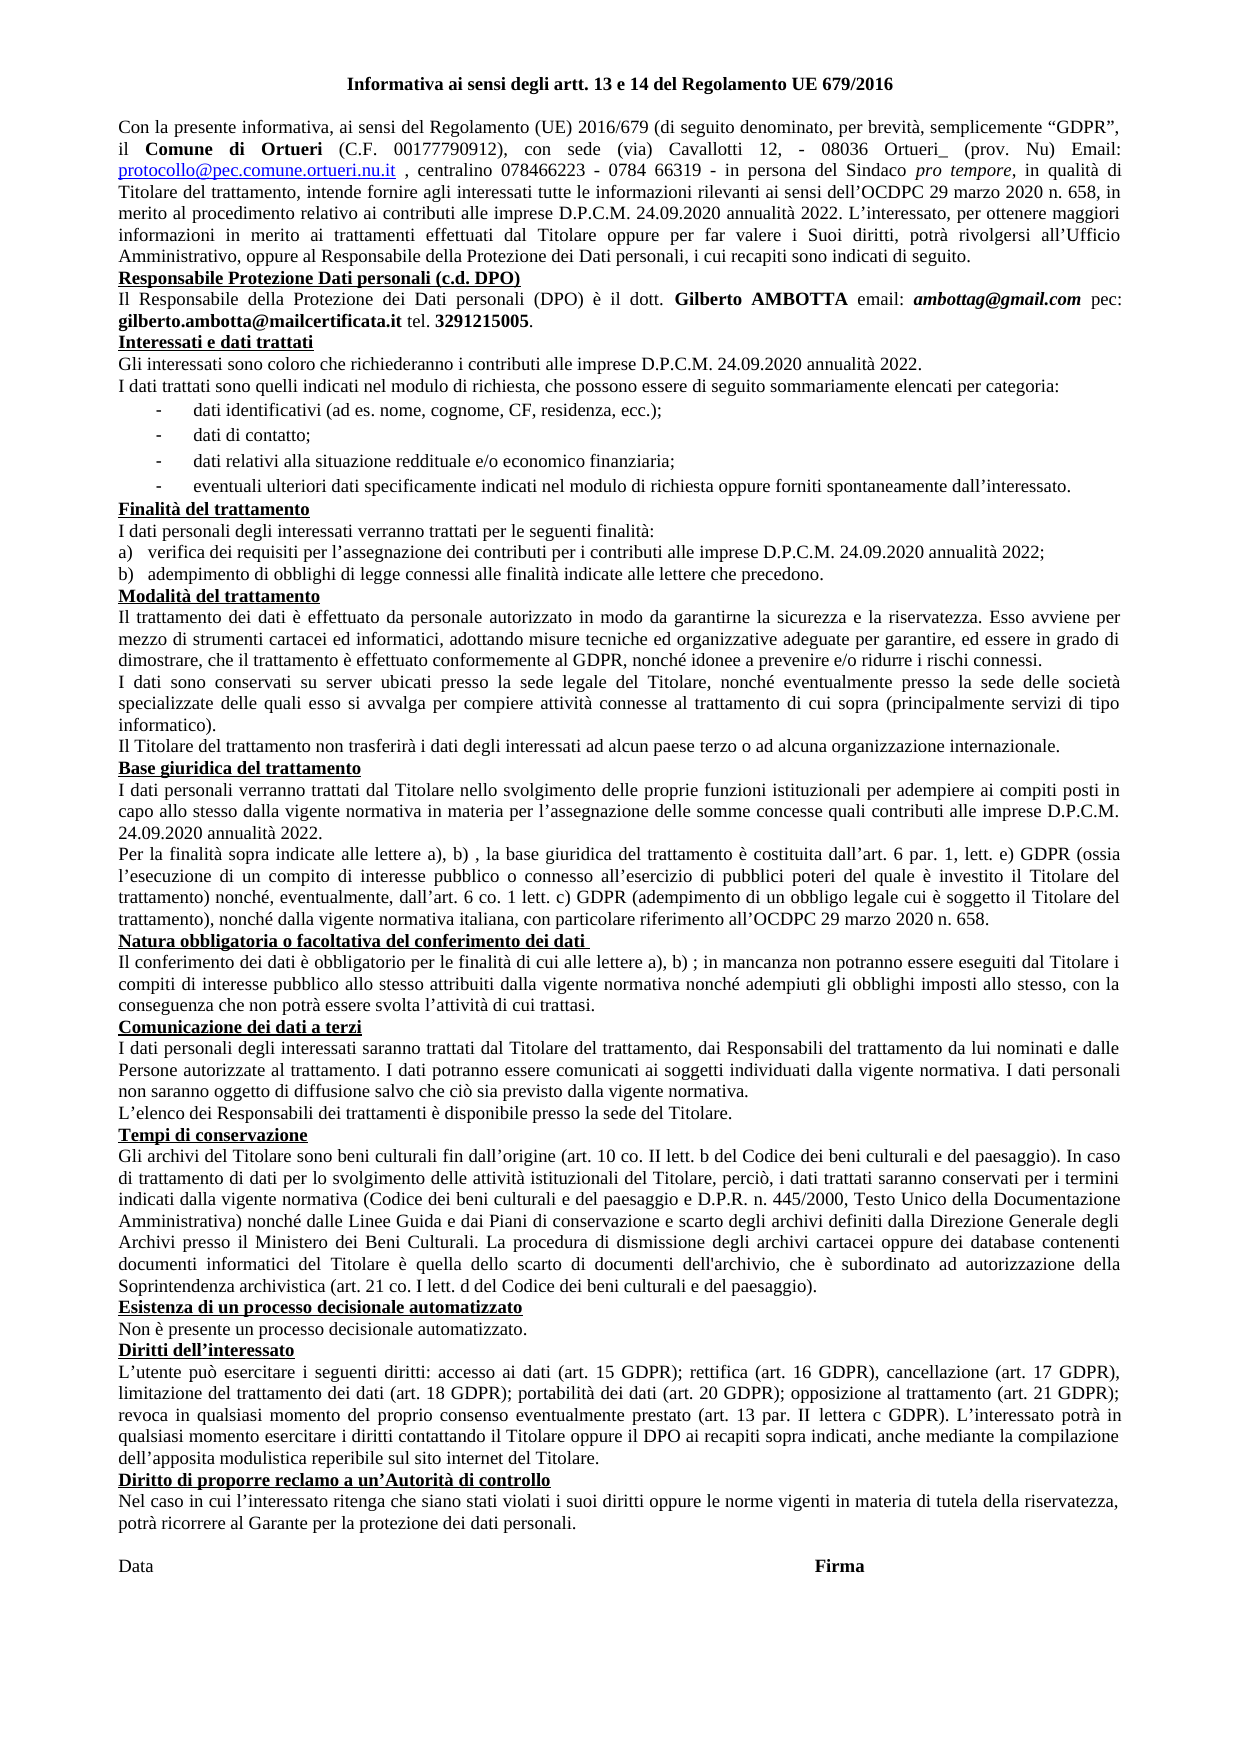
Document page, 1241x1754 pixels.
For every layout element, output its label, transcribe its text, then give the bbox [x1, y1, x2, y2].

text Il Titolare del trattamento non trasferirà i dati degli interessati ad alcun paese terzo o ad alcuna organizzazione internazionale. [118, 735, 1122, 757]
text I dati personali verranno trattati dal Titolare nello svolgimento delle proprie funzioni istituzionali per adempiere ai compiti posti in capo allo stesso dalla vigente normativa in materia per l’assegnazione delle somme concesse quali contributi alle imprese D.P.C.M. 24.09.2020 annualità 2022. [118, 778, 1122, 843]
text Responsabile Protezione Dati personali (c.d. DPO) [118, 267, 1122, 288]
text Il trattamento dei dati è effettuato da personale autorizzato in modo da garantirne la sicurezza e la riservatezza. Esso avviene per mezzo di strumenti cartacei ed informatici, adottando misure tecniche ed organizzative adeguate per garantire, ed essere in grado di dimostrare, che il trattamento è effettuato conformemente al GDPR, nonché idonee a prevenire e/o ridurre i rischi connessi. [118, 606, 1122, 671]
text Diritti dell’interessato [118, 1339, 1122, 1361]
text Con la presente informativa, ai sensi del Regolamento (UE) 2016/679 (di seguito denominato, per brevità, semplicemente “GDPR”, il Comune di Ortueri (C.F. 00177790912), con sede (via) Cavallotti 12, - 08036 Ortueri_ (prov. Nu) Email: protocollo@pec.comune.ortueri.nu.it , centralino 078466223 - 0784 66319 - in persona del Sindaco pro tempore, in qualità di Titolare del trattamento, intende fornire agli interessati tutte le informazioni rilevanti ai sensi dell’OCDPC 29 marzo 2020 n. 658, in merito al procedimento relativo ai contributi alle imprese D.P.C.M. 24.09.2020 annualità 2022. L’interessato, per ottenere maggiori informazioni in merito ai trattamenti effettuati dal Titolare oppure per far valere i Suoi diritti, potrà rivolgersi all’Ufficio Amministrativo, oppure al Responsabile della Protezione dei Dati personali, i cui recapiti sono indicati di seguito. [118, 116, 1122, 267]
text Data Firma [118, 1555, 1122, 1576]
text Finalità del trattamento [118, 498, 1122, 520]
text Non è presente un processo decisionale automatizzato. [118, 1318, 1122, 1339]
text Esistenza di un processo decisionale automatizzato [118, 1296, 1122, 1318]
text Gli archivi del Titolare sono beni culturali fin dall’origine (art. 10 co. II lett. b del Codice dei beni culturali e del paesaggio). In caso di trattamento di dati per lo svolgimento delle attività istituzionali del Titolare, perciò, i dati trattati saranno conservati per i termini indicati dalla vigente normativa (Codice dei beni culturali e del paesaggio e D.P.R. n. 445/2000, Testo Unico della Documentazione Amministrativa) nonché dalle Linee Guida e dai Piani di conservazione e scarto degli archivi definiti dalla Direzione Generale degli Archivi presso il Ministero dei Beni Culturali. La procedura di dismissione degli archivi cartacei oppure dei database contenenti documenti informatici del Titolare è quella dello scarto di documenti dell'archivio, che è subordinato ad autorizzazione della Soprintendenza archivistica (art. 21 co. I lett. d del Codice dei beni culturali e del paesaggio). [118, 1145, 1122, 1296]
text Base giuridica del trattamento [118, 757, 1122, 778]
text Diritto di proporre reclamo a un’Autorità di controllo [118, 1468, 1122, 1490]
text Il Responsabile della Protezione dei Dati personali (DPO) è il dott. Gilberto AMBOTTA email: ambottag@gmail.com pec: gilberto.ambotta@mailcertificata.it tel. 3291215005. [118, 288, 1122, 331]
text L’elenco dei Responsabili dei trattamenti è disponibile presso la sede del Titolare. [118, 1102, 1122, 1123]
list dati di contatto; [156, 422, 1122, 447]
list adempimento di obblighi di legge connessi alle finalità indicate alle lettere che precedono. [118, 563, 1122, 584]
list dati relativi alla situazione reddituale e/o economico finanziaria; [156, 447, 1122, 473]
text Tempi di conservazione [118, 1123, 1122, 1145]
text I dati trattati sono quelli indicati nel modulo di richiesta, che possono essere di seguito sommariamente elencati per categoria: [118, 374, 1122, 396]
text Natura obbligatoria o facoltativa del conferimento dei dati [118, 929, 1122, 951]
text I dati personali degli interessati verranno trattati per le seguenti finalità: [118, 520, 1122, 541]
text Comunicazione dei dati a terzi [118, 1016, 1122, 1037]
text L’utente può esercitare i seguenti diritti: accesso ai dati (art. 15 GDPR); rettifica (art. 16 GDPR), cancellazione (art. 17 GDPR), limitazione del trattamento dei dati (art. 18 GDPR); portabilità dei dati (art. 20 GDPR); opposizione al trattamento (art. 21 GDPR); revoca in qualsiasi momento del proprio consenso eventualmente prestato (art. 13 par. II lettera c GDPR). L’interessato potrà in qualsiasi momento esercitare i diritti contattando il Titolare oppure il DPO ai recapiti sopra indicati, anche mediante la compilazione dell’apposita modulistica reperibile sul sito internet del Titolare. [118, 1361, 1122, 1468]
text Per la finalità sopra indicate alle lettere a), b) , la base giuridica del trattamento è costituita dall’art. 6 par. 1, lett. e) GDPR (ossia l’esecuzione di un compito di interesse pubblico o connesso all’esercizio di pubblici poteri del quale è investito il Titolare del trattamento) nonché, eventualmente, dall’art. 6 co. 1 lett. c) GDPR (adempimento di un obbligo legale cui è soggetto il Titolare del trattamento), nonché dalla vigente normativa italiana, con particolare riferimento all’OCDPC 29 marzo 2020 n. 658. [118, 843, 1122, 929]
text Informativa ai sensi degli artt. 13 e 14 del Regolamento UE 679/2016 [118, 73, 1122, 94]
text Gli interessati sono coloro che richiederanno i contributi alle imprese D.P.C.M. 24.09.2020 annualità 2022. [118, 353, 1122, 374]
text I dati sono conservati su server ubicati presso la sede legale del Titolare, nonché eventualmente presso la sede delle società specializzate delle quali esso si avvalga per compiere attività connesse al trattamento di cui sopra (principalmente servizi di tipo informatico). [118, 671, 1122, 735]
text Interessati e dati trattati [118, 331, 1122, 353]
list dati identificativi (ad es. nome, cognome, CF, residenza, ecc.); [156, 396, 1122, 422]
text Il conferimento dei dati è obbligatorio per le finalità di cui alle lettere a), b) ; in mancanza non potranno essere eseguiti dal Titolare i compiti di interesse pubblico allo stesso attribuiti dalla vigente normativa nonché adempiuti gli obblighi imposti allo stesso, con la conseguenza che non potrà essere svolta l’attività di cui trattasi. [118, 951, 1122, 1016]
list verifica dei requisiti per l’assegnazione dei contributi per i contributi alle imprese D.P.C.M. 24.09.2020 annualità 2022; [118, 541, 1122, 563]
text Modalità del trattamento [118, 584, 1122, 606]
text I dati personali degli interessati saranno trattati dal Titolare del trattamento, dai Responsabili del trattamento da lui nominati e dalle Persone autorizzate al trattamento. I dati potranno essere comunicati ai soggetti individuati dalla vigente normativa. I dati personali non saranno oggetto di diffusione salvo che ciò sia previsto dalla vigente normativa. [118, 1037, 1122, 1102]
list eventuali ulteriori dati specificamente indicati nel modulo di richiesta oppure forniti spontaneamente dall’interessato. [156, 473, 1122, 498]
text Nel caso in cui l’interessato ritenga che siano stati violati i suoi diritti oppure le norme vigenti in materia di tutela della riservatezza, potrà ricorrere al Garante per la protezione dei dati personali. [118, 1490, 1122, 1533]
